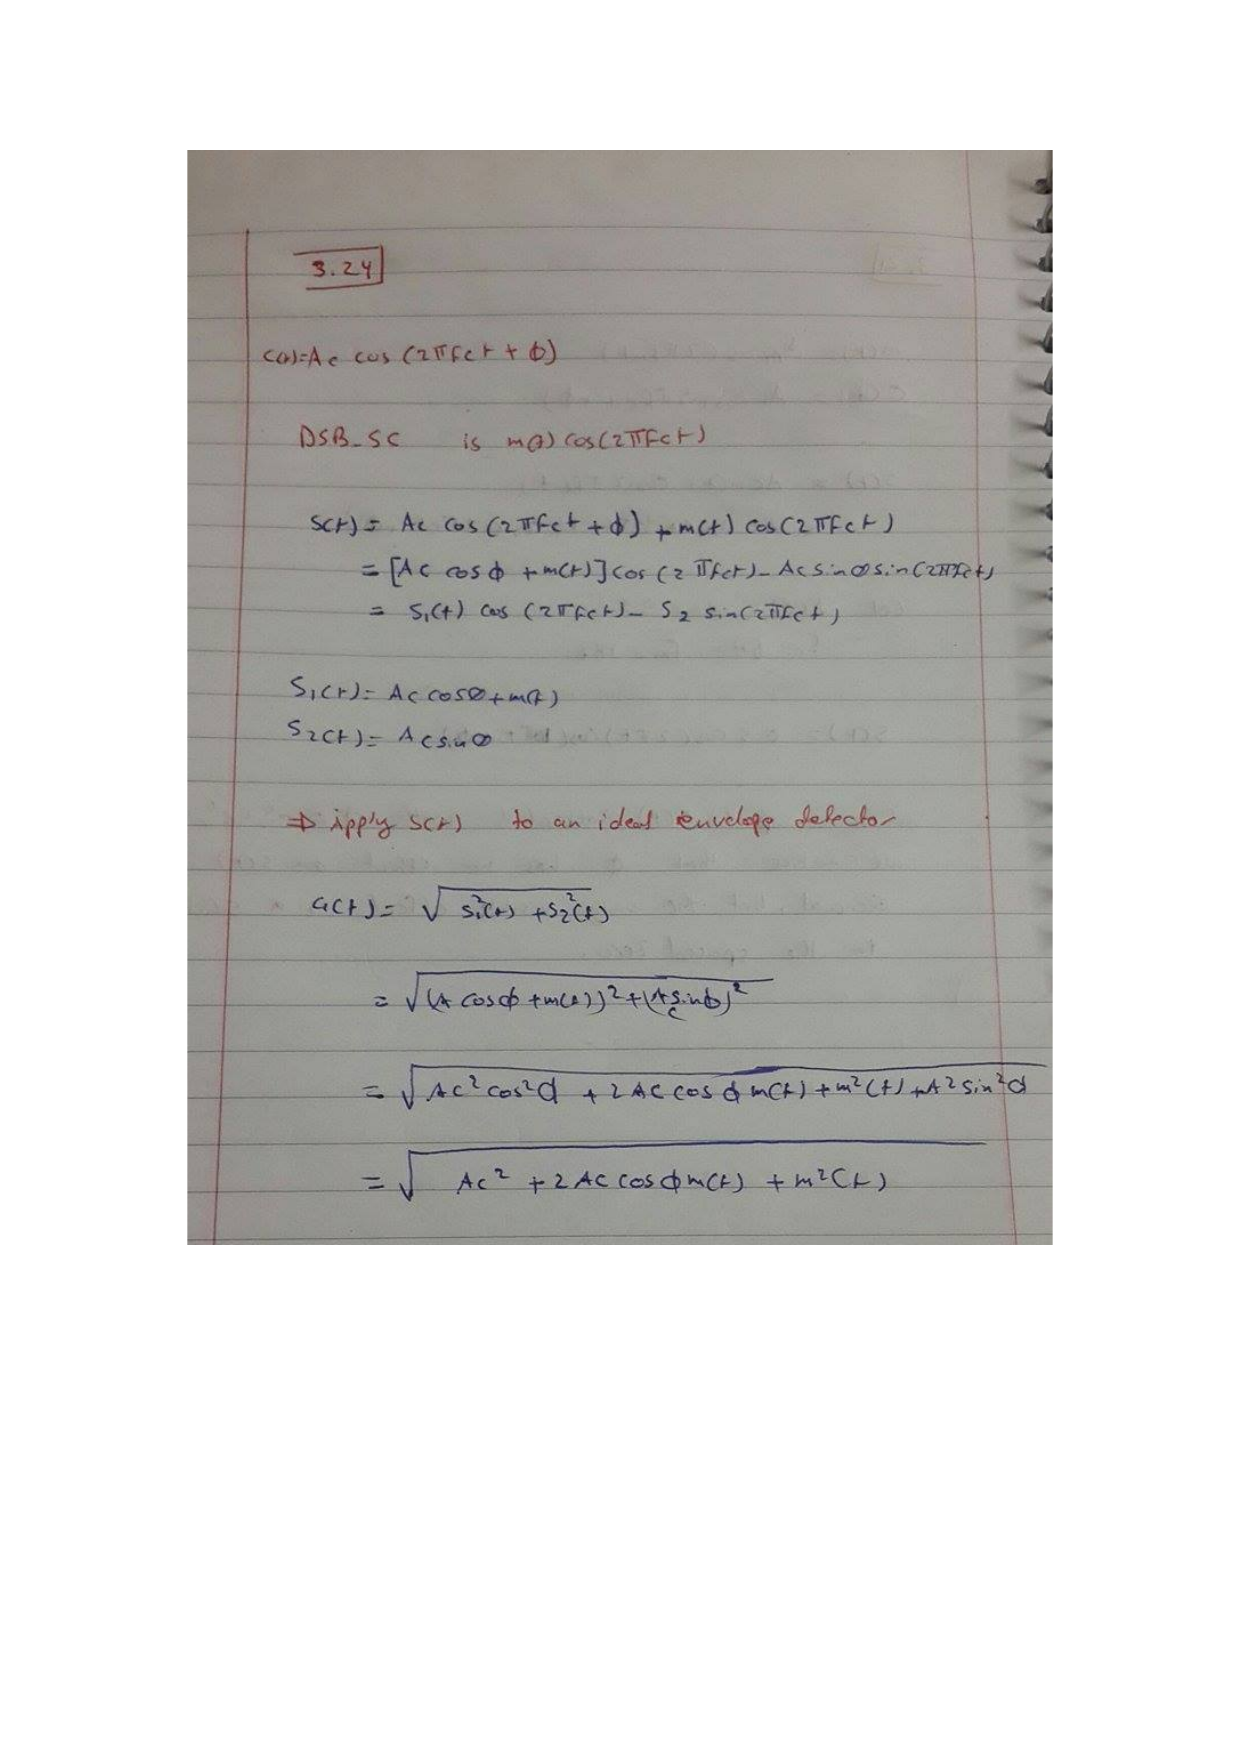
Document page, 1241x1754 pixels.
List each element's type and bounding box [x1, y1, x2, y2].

picture [187, 150, 1053, 1245]
